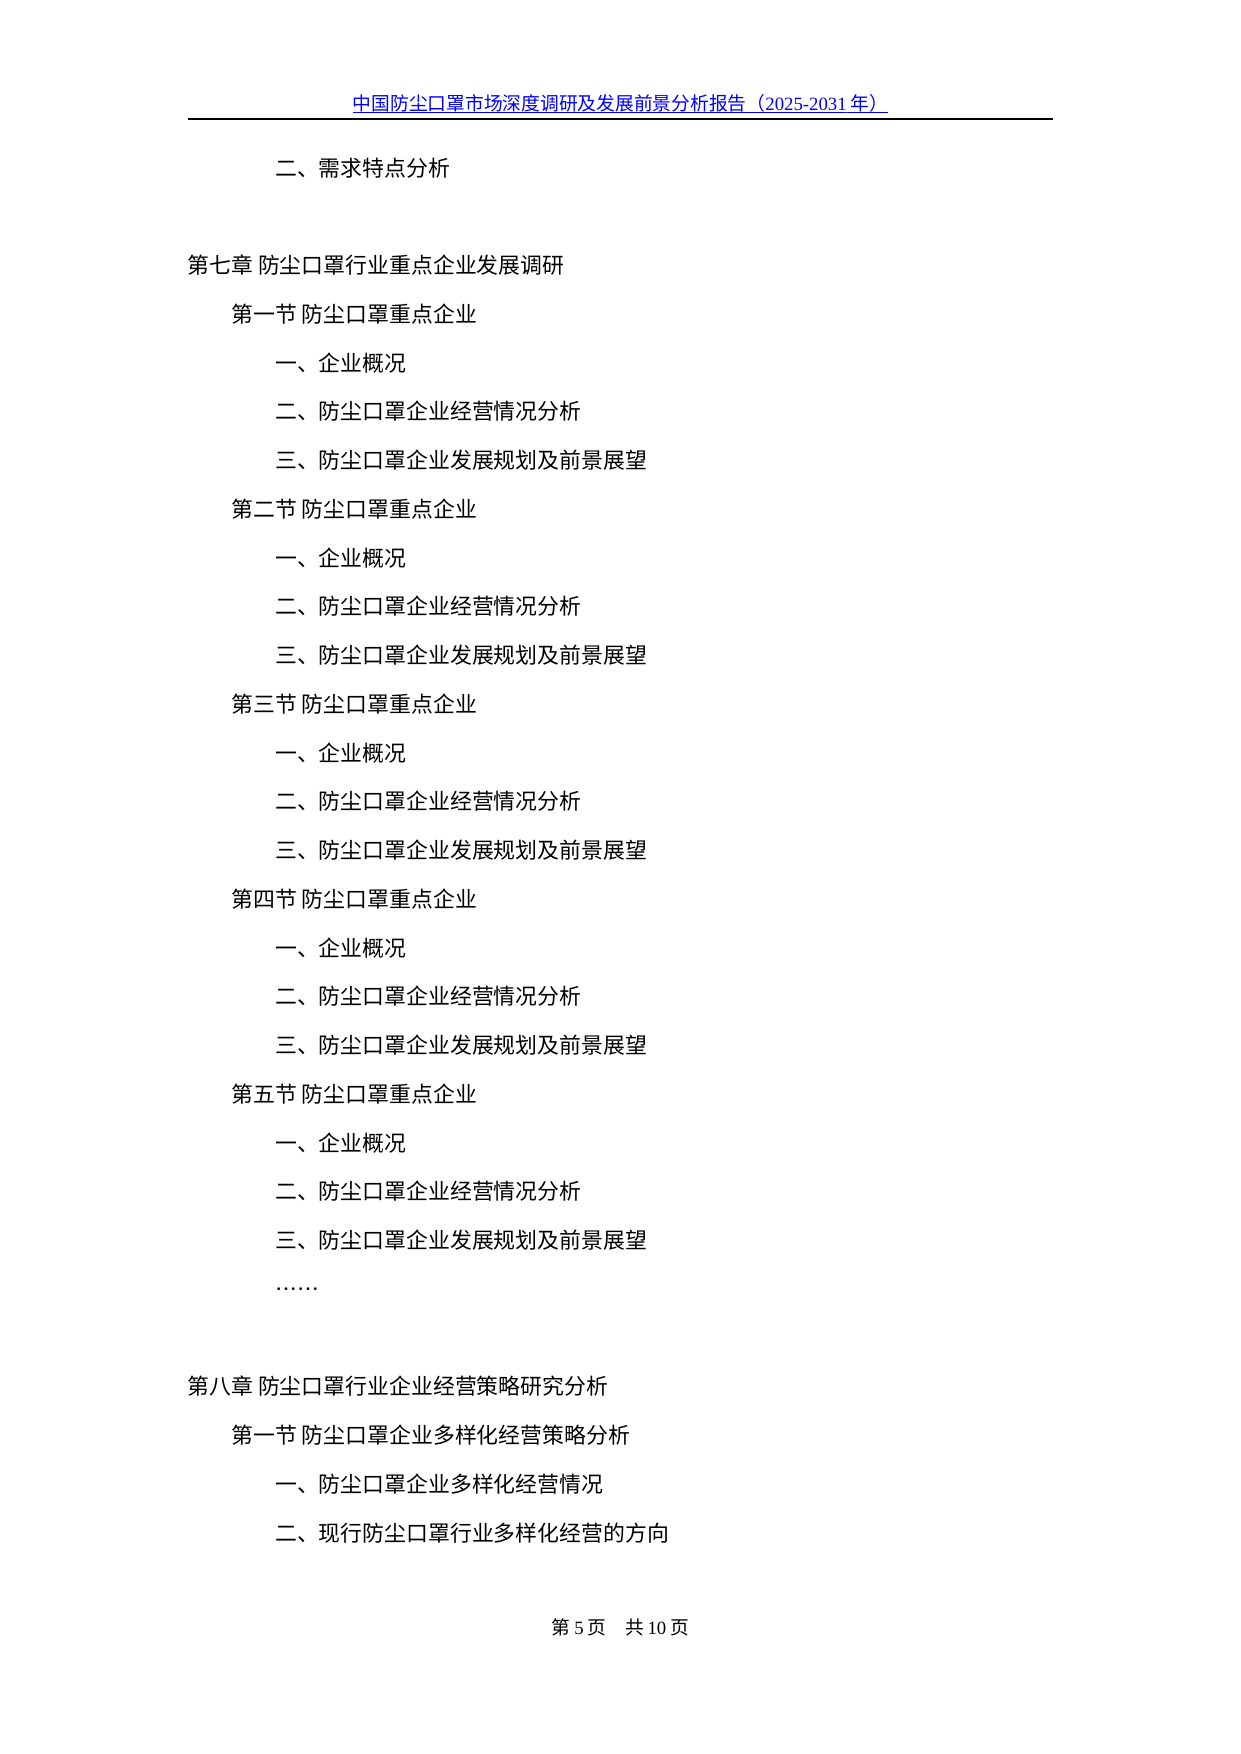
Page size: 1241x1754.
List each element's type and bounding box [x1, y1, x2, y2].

text [187, 150, 1053, 1548]
